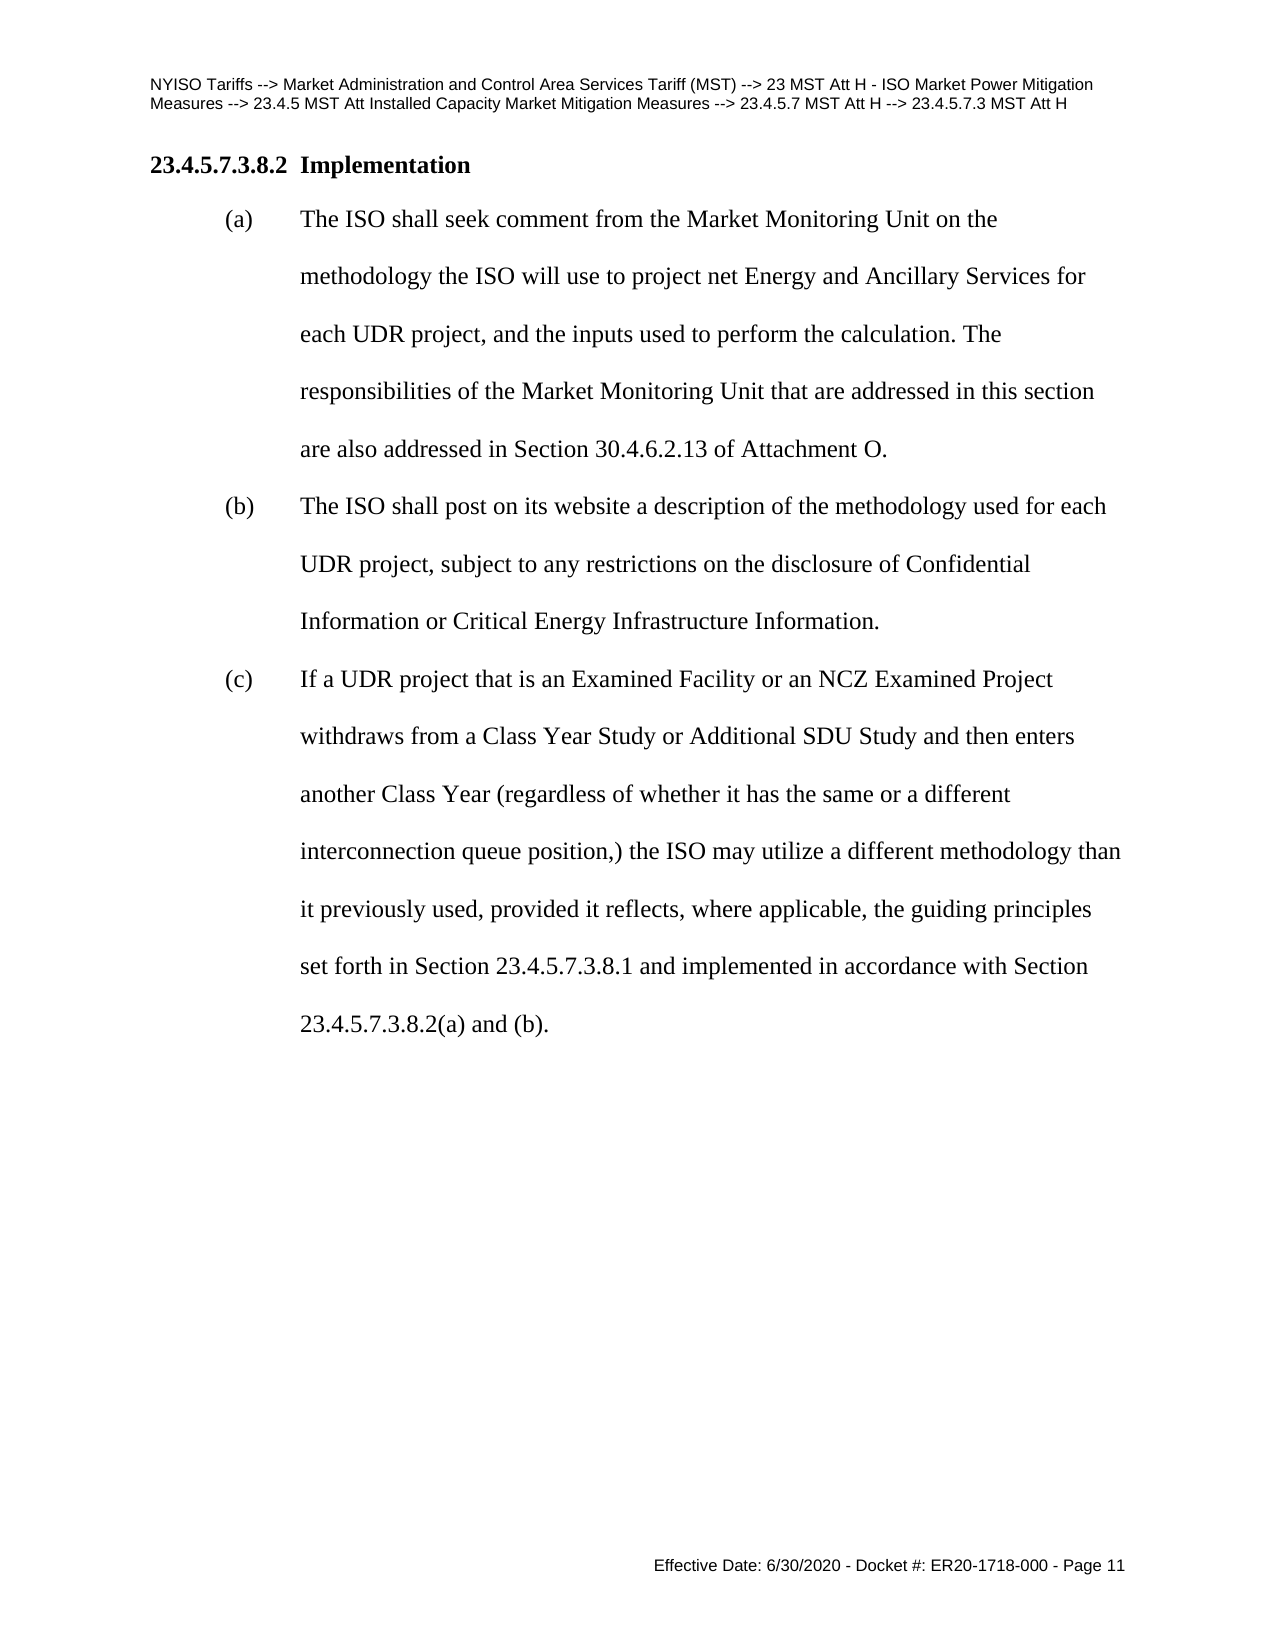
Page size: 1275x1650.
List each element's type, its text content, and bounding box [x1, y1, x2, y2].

text (a) The ISO shall seek comment from the Market Monitoring Unit on the methodology the ISO will use to project net Energy and Ancillary Services for each UDR project, and the inputs used to perform the calculation. The responsibilities of the Market Monitoring Unit that are addressed in this section are also addressed in Section 30.4.6.2.13 of Attachment O. [225, 204, 1125, 462]
text (b) The ISO shall post on its website a description of the methodology used for each UDR project, subject to any restrictions on the disclosure of Confidential Information or Critical Energy Infrastructure Information. [225, 491, 1125, 635]
text 23.4.5.7.3.8.2 Implementation [150, 150, 1125, 179]
text (c) If a UDR project that is an Examined Facility or an NCZ Examined Project withdraws from a Class Year Study or Additional SDU Study and then enters another Class Year (regardless of whether it has the same or a different interconnection queue position,) the ISO may utilize a different methodology than it previously used, provided it reflects, where applicable, the guiding principles set forth in Section 23.4.5.7.3.8.1 and implemented in accordance with Section 23.4.5.7.3.8.2(a) and (b). [225, 664, 1125, 1037]
